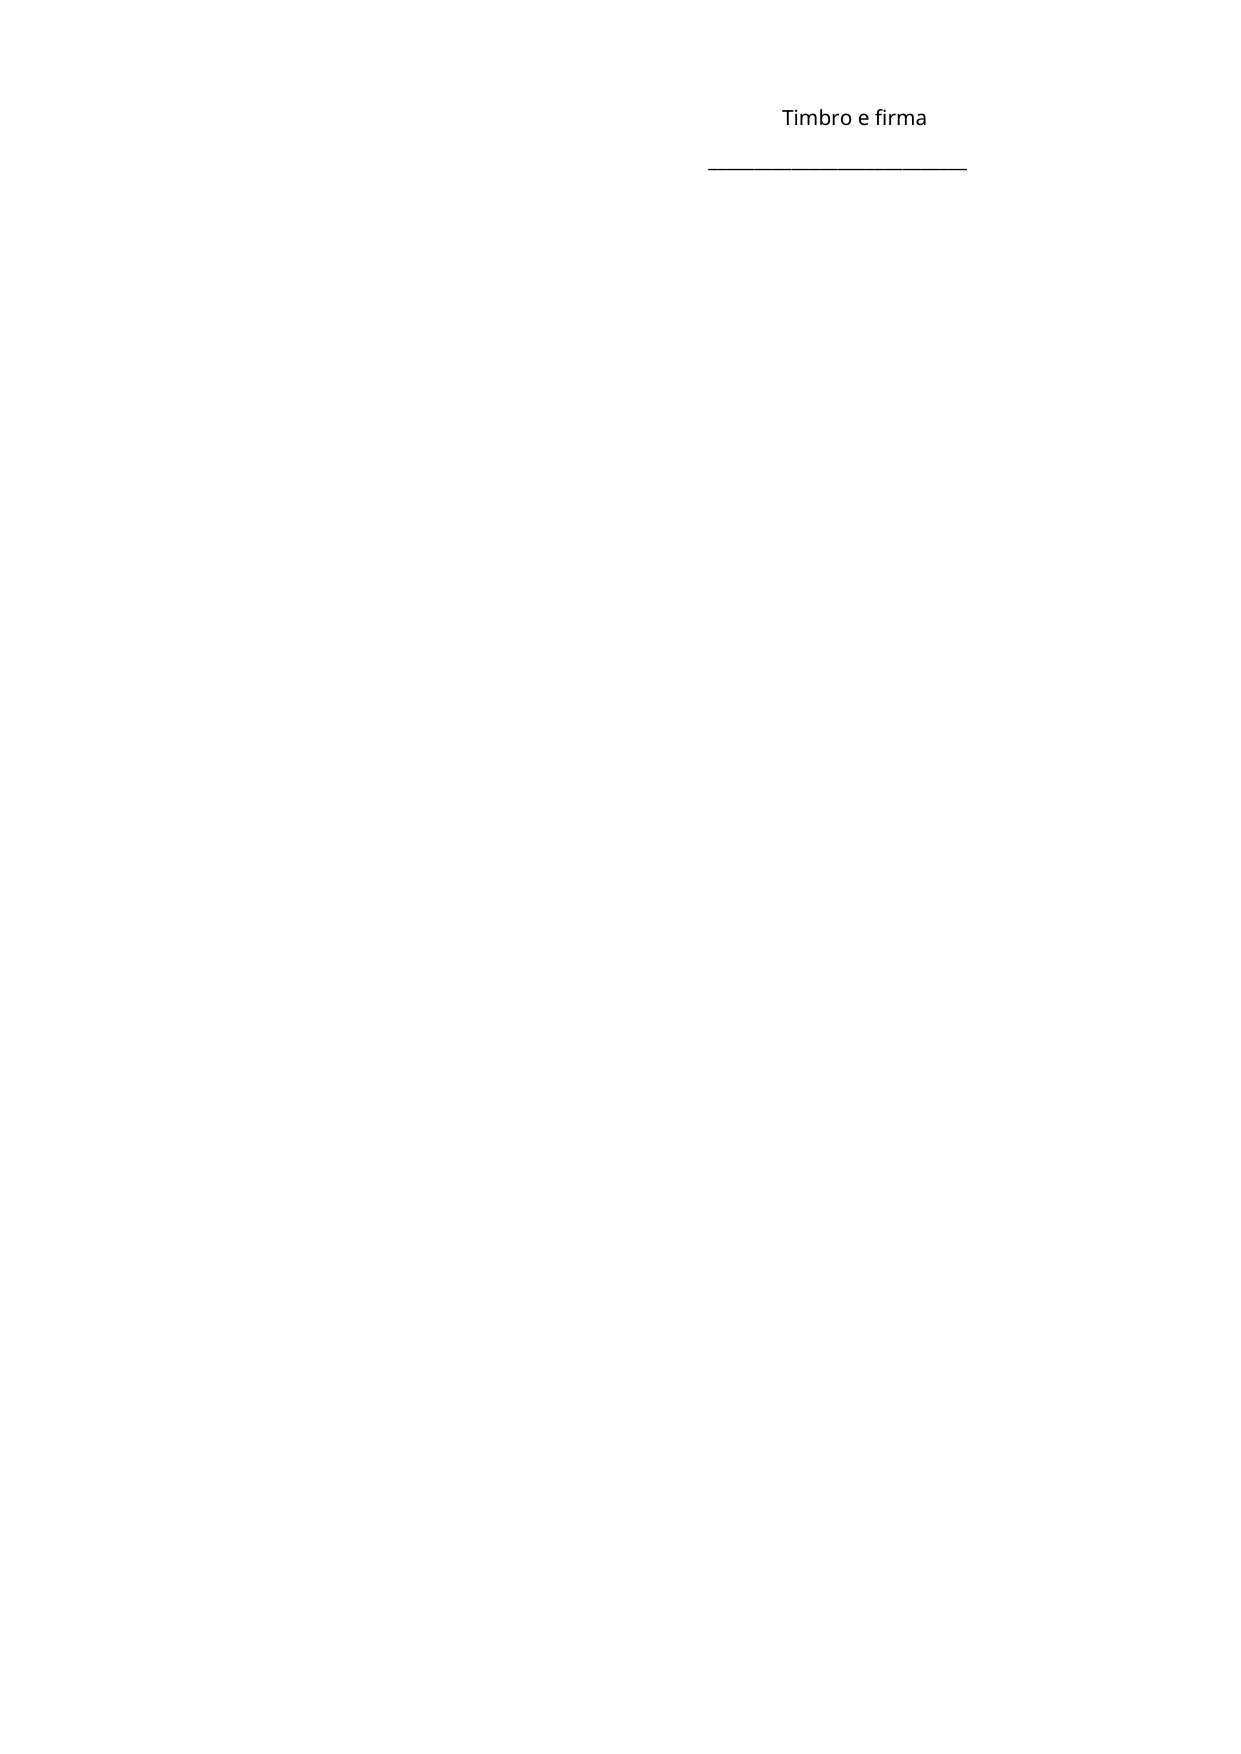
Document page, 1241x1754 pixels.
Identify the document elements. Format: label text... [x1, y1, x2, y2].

text Timbro e firma [708, 103, 1122, 131]
text ____________________________ [634, 145, 1122, 174]
